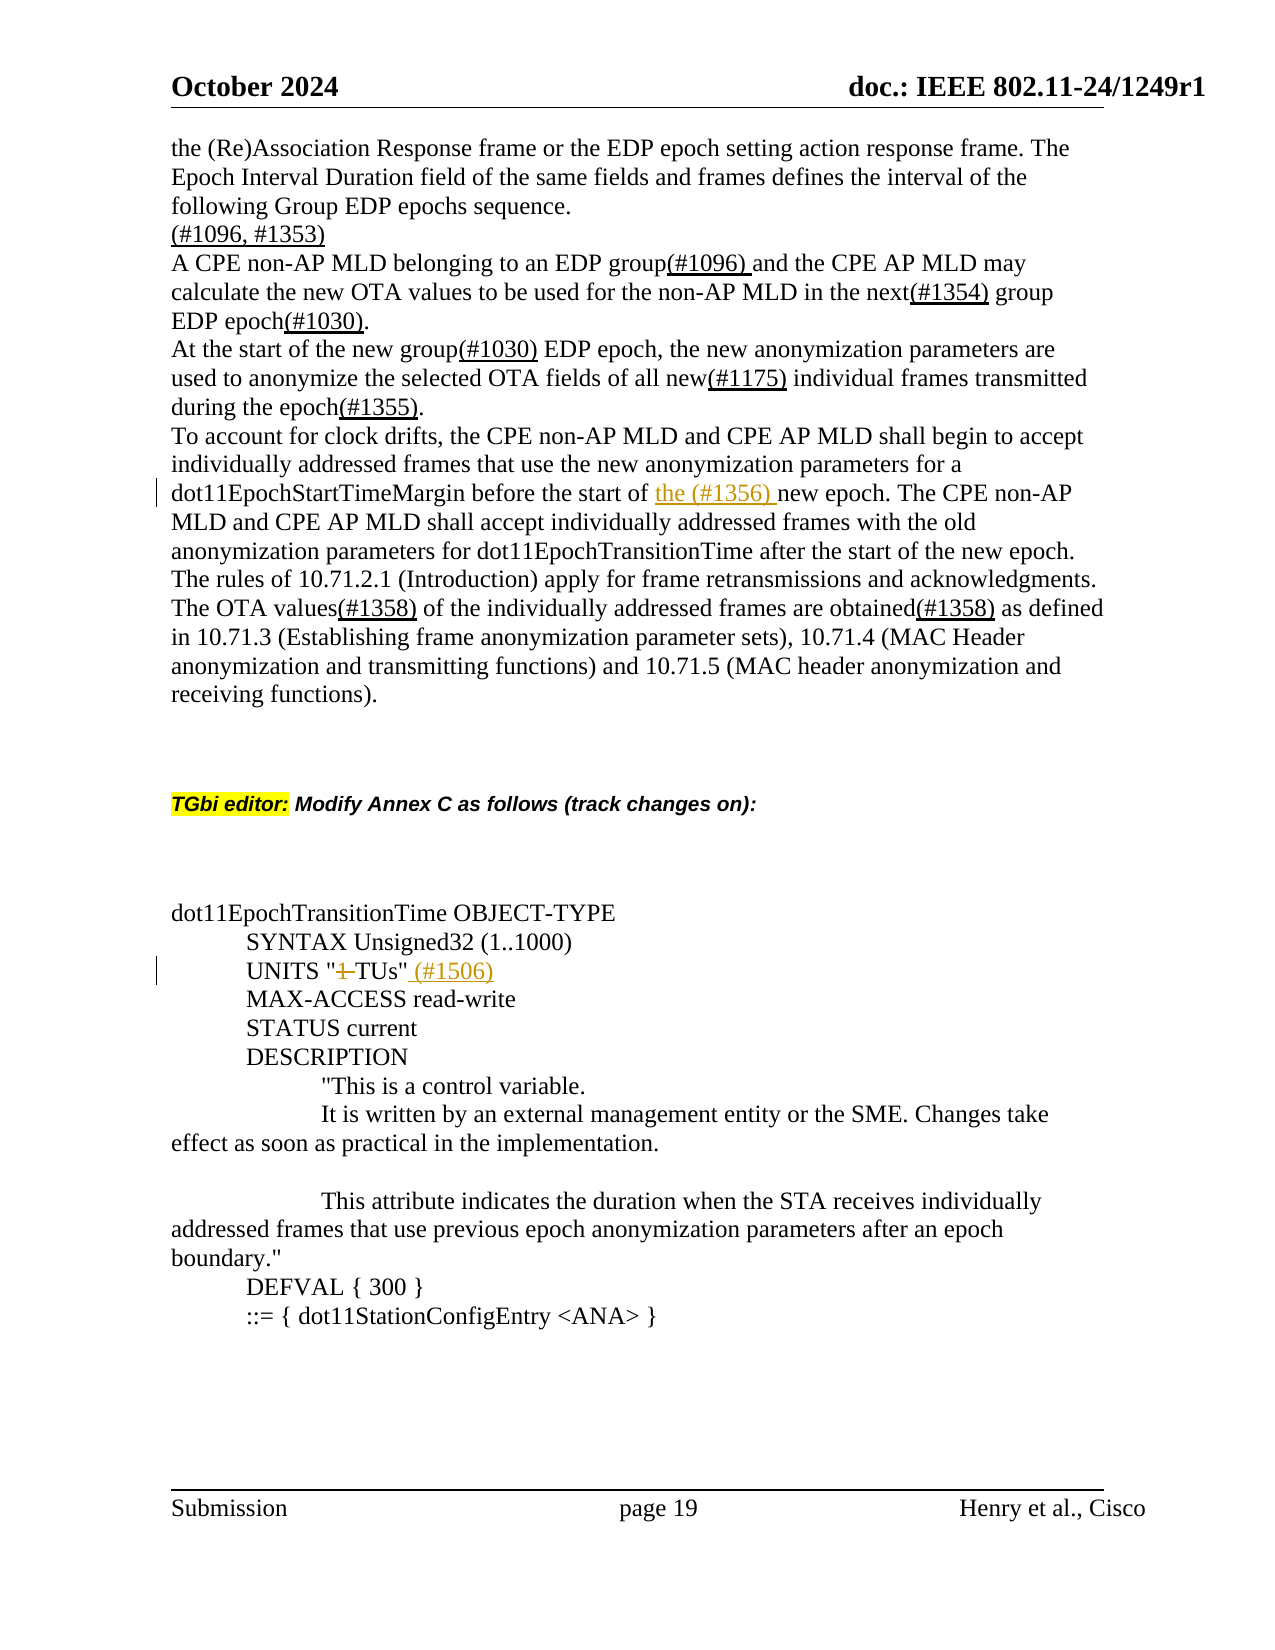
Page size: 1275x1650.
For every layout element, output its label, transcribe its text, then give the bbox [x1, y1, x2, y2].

text TGbi editor: Modify Annex C as follows (track changes on): [171, 791, 1104, 816]
text At the start of the new group(#1030) EDP epoch, the new anonymization parameters are used to anonymize the selected OTA fields of all new(#1175) individual frames transmitted during the epoch(#1355). [171, 334, 1104, 421]
text MAX-ACCESS read-write [171, 984, 1104, 1013]
text STATUS current [171, 1013, 1104, 1042]
text SYNTAX Unsigned32 (1..1000) [171, 927, 1104, 956]
text To account for clock drifts, the CPE non-AP MLD and CPE AP MLD shall begin to accept individually addressed frames that use the new anonymization parameters for a dot11EpochStartTimeMargin before the start of new epoch. The CPE non-AP MLD and CPE AP MLD shall accept individually addressed frames with the old anonymization parameters for dot11EpochTransitionTime after the start of the new epoch. The rules of 10.71.2.1 (Introduction) apply for frame retransmissions and acknowledgments. [171, 421, 1104, 593]
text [171, 133, 1104, 219]
text This attribute indicates the duration when the STA receives individually addressed frames that use previous epoch anonymization parameters after an epoch boundary." [171, 1186, 1104, 1272]
text The OTA values(#1358) of the individually addressed frames are obtained(#1358) as defined in 10.71.3 (Establishing frame anonymization parameter sets), 10.71.4 (MAC Header anonymization and transmitting functions) and 10.71.5 (MAC header anonymization and receiving functions). [171, 593, 1104, 708]
text "This is a control variable. [171, 1071, 1104, 1099]
text (#1096, #1353) [171, 219, 1104, 248]
text DEFVAL { 300 } [171, 1272, 1104, 1301]
text DESCRIPTION [171, 1042, 1104, 1071]
text ::= { dot11StationConfigEntry <ANA> } [171, 1301, 1104, 1329]
text A CPE non-AP MLD belonging to an EDP group(#1096) and the CPE AP MLD may calculate the new OTA values to be used for the non-AP MLD in the next(#1354) group EDP epoch(#1030). [171, 248, 1104, 334]
text UNITS "TUs" [171, 956, 1104, 984]
text It is written by an external management entity or the SME. Changes take effect as soon as practical in the implementation. [171, 1099, 1104, 1157]
text dot11EpochTransitionTime OBJECT-TYPE [171, 898, 1104, 927]
